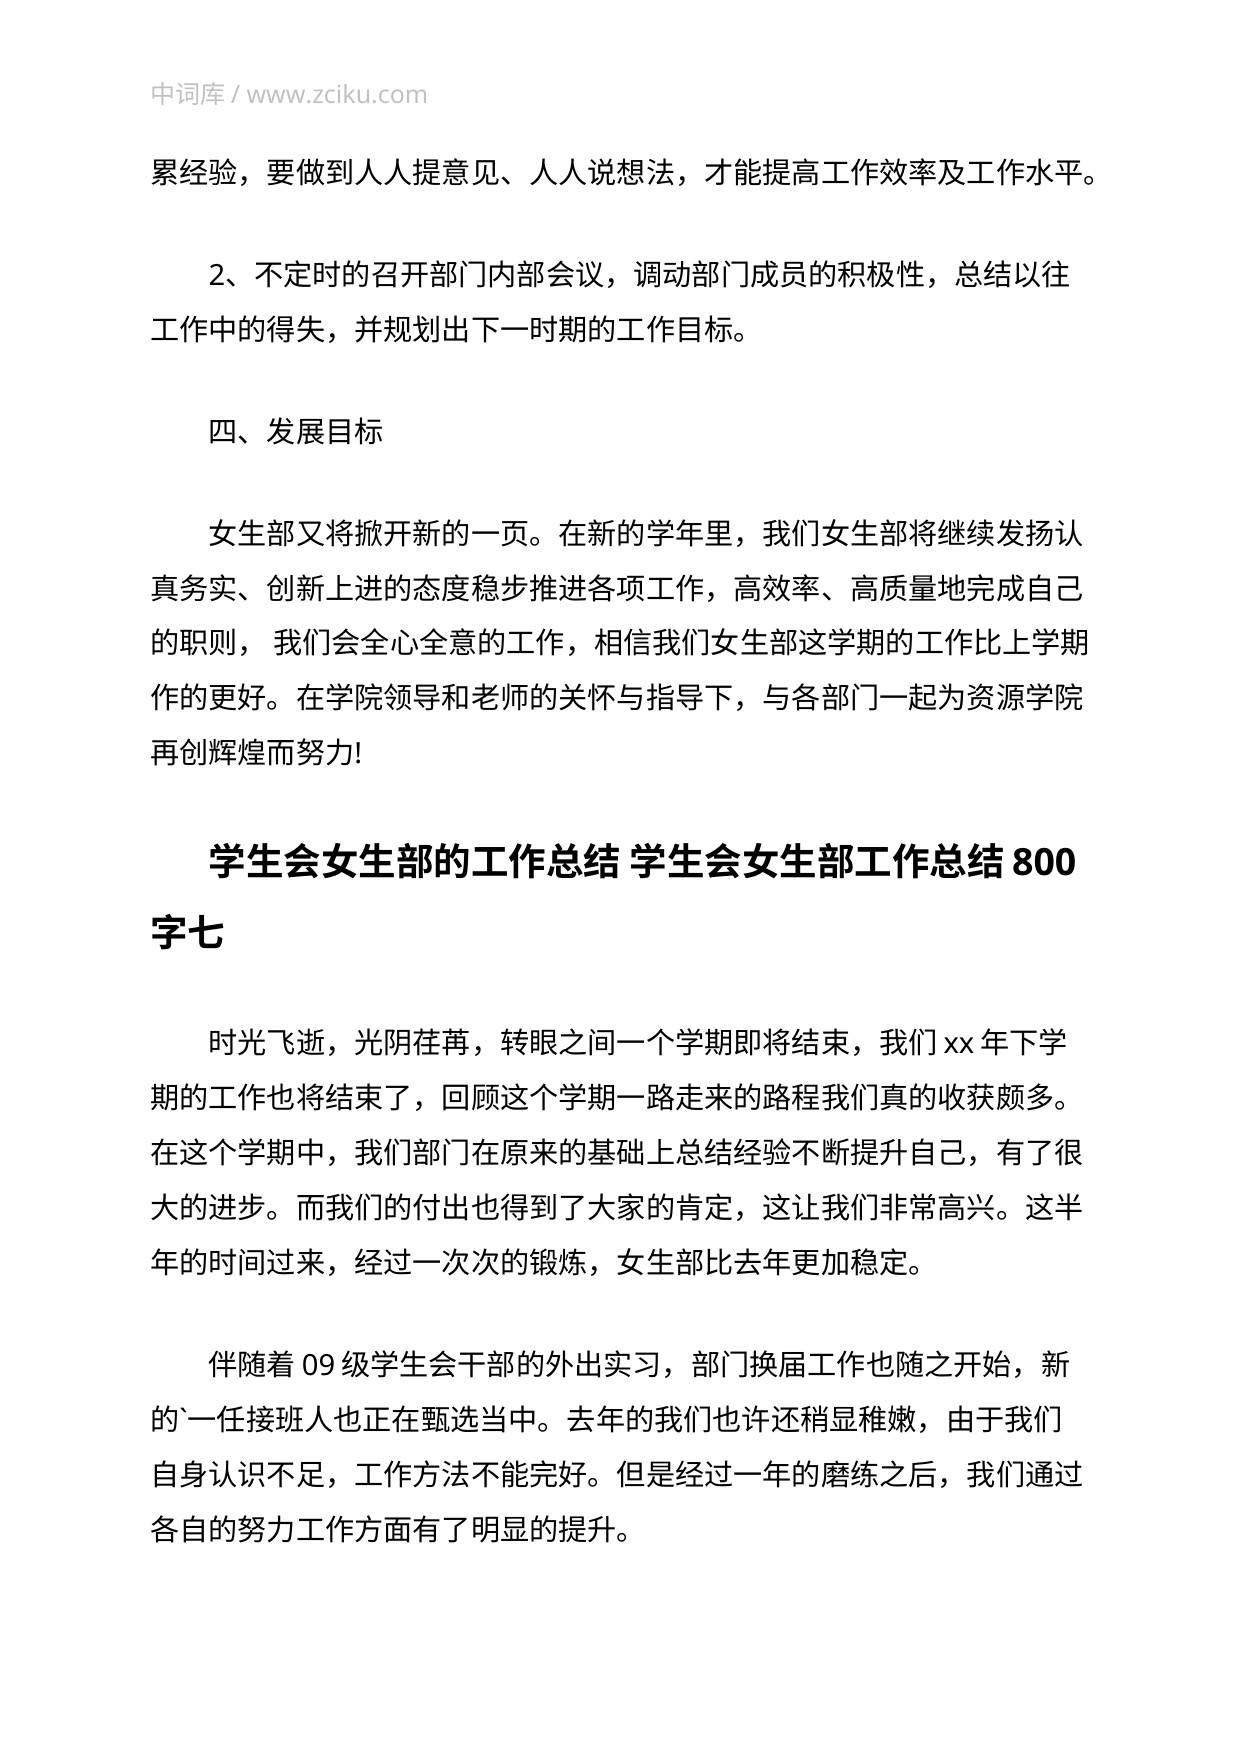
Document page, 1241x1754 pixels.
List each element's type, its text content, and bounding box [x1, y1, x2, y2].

text 伴随着09级学生会干部的外出实习，部门换届工作也随之开始，新的`一任接班人也正在甄选当中。去年的我们也许还稍显稚嫩，由于我们自身认识不足，工作方法不能完好。但是经过一年的磨练之后，我们通过各自的努力工作方面有了明显的提升。 [150, 1341, 1090, 1549]
text 四、发展目标 [150, 408, 1090, 451]
text 时光飞逝，光阴荏苒，转眼之间一个学期即将结束，我们xx年下学期的工作也将结束了，回顾这个学期一路走来的路程我们真的收获颇多。在这个学期中，我们部门在原来的基础上总结经验不断提升自己，有了很大的进步。而我们的付出也得到了大家的肯定，这让我们非常高兴。这半年的时间过来，经过一次次的锻炼，女生部比去年更加稳定。 [150, 1020, 1090, 1282]
text 学生会女生部的工作总结 学生会女生部工作总结800字七 [150, 832, 1090, 957]
text 女生部又将掀开新的一页。在新的学年里，我们女生部将继续发扬认真务实、创新上进的态度稳步推进各项工作，高效率、高质量地完成自己的职则， 我们会全心全意的工作，相信我们女生部这学期的工作比上学期作的更好。在学院领导和老师的关怀与指导下，与各部门一起为资源学院再创辉煌而努力! [150, 510, 1090, 772]
text 2、不定时的召开部门内部会议，调动部门成员的积极性，总结以往工作中的得失，并规划出下一时期的工作目标。 [150, 252, 1090, 349]
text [150, 150, 1090, 192]
